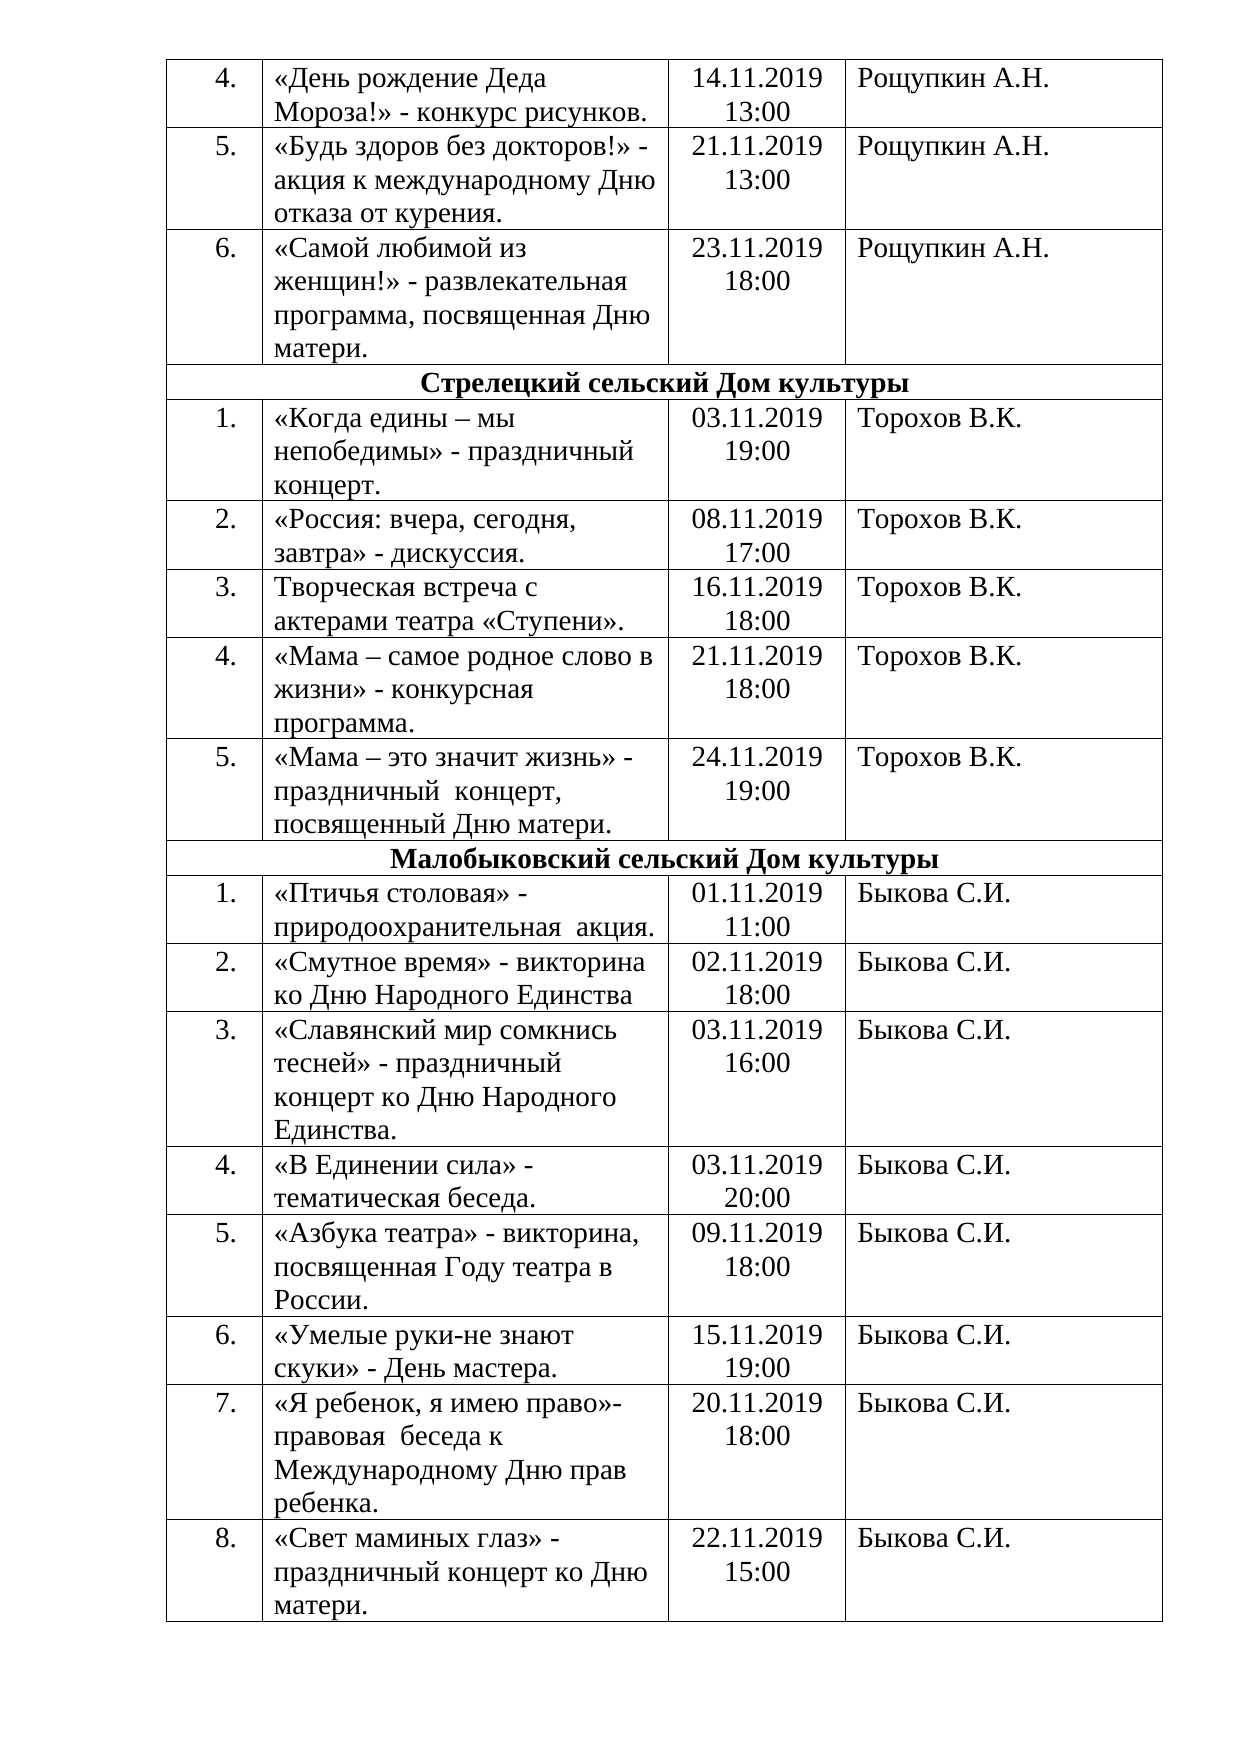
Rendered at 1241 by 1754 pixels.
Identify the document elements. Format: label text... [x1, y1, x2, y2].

table_cell 22.11.2019 15:00 [669, 1520, 845, 1621]
table_cell Малобыковский сельский Дом культуры [167, 841, 1162, 874]
table_cell 21.11.2019 13:00 [669, 128, 845, 229]
table_cell Рощупкин А.Н. [846, 230, 1162, 364]
table_cell «Мама – это значит жизнь» - праздничный концерт, посвященный Дню матери. [263, 739, 668, 840]
table_cell [167, 400, 262, 500]
table_cell Быкова С.И. [846, 1215, 1162, 1316]
table_cell 16.11.2019 18:00 [669, 570, 845, 637]
table_cell 20.11.2019 18:00 [669, 1385, 845, 1519]
table_cell «Россия: вчера, сегодня, завтра» - дискуссия. [263, 501, 668, 568]
table_cell Быкова С.И. [846, 1317, 1162, 1384]
table_cell 14.11.2019 13:00 [669, 60, 845, 127]
table_cell 21.11.2019 18:00 [669, 638, 845, 738]
table_cell Торохов В.К. [846, 400, 1162, 500]
table_cell [167, 876, 262, 943]
table_cell [167, 60, 262, 127]
table_cell 08.11.2019 17:00 [669, 501, 845, 568]
table_cell «Птичья столовая» - природоохранительная акция. [263, 876, 668, 943]
table_cell [167, 638, 262, 738]
table_cell 09.11.2019 18:00 [669, 1215, 845, 1316]
table_cell «Самой любимой из женщин!» - развлекательная программа, посвященная Дню матери. [263, 230, 668, 364]
table_cell 03.11.2019 16:00 [669, 1012, 845, 1146]
table_cell «Свет маминых глаз» - праздничный концерт ко Дню матери. [263, 1520, 668, 1621]
table_cell [167, 230, 262, 364]
table_cell [167, 739, 262, 840]
table_cell Быкова С.И. [846, 944, 1162, 1011]
table_cell Быкова С.И. [846, 1520, 1162, 1621]
table_cell 02.11.2019 18:00 [669, 944, 845, 1011]
table_cell 23.11.2019 18:00 [669, 230, 845, 364]
table_cell Торохов В.К. [846, 638, 1162, 738]
table_cell «Когда едины – мы непобедимы» - праздничный концерт. [263, 400, 668, 500]
table_cell «Славянский мир сомкнись тесней» - праздничный концерт ко Дню Народного Единства. [263, 1012, 668, 1146]
table_cell Быкова С.И. [846, 876, 1162, 943]
table_cell Быкова С.И. [846, 1147, 1162, 1214]
table_cell Торохов В.К. [846, 739, 1162, 840]
table_cell [167, 944, 262, 1011]
table_cell [167, 1385, 262, 1519]
table_cell Быкова С.И. [846, 1012, 1162, 1146]
table_cell Рощупкин А.Н. [846, 128, 1162, 229]
table_cell 01.11.2019 11:00 [669, 876, 845, 943]
table_cell [167, 1147, 262, 1214]
table_cell [167, 570, 262, 637]
table_cell «Будь здоров без докторов!» - акция к международному Дню отказа от курения. [263, 128, 668, 229]
table_cell 15.11.2019 19:00 [669, 1317, 845, 1384]
table_cell [167, 1520, 262, 1621]
table_cell «Мама – самое родное слово в жизни» - конкурсная программа. [263, 638, 668, 738]
table_cell Творческая встреча с актерами театра «Ступени». [263, 570, 668, 637]
table_cell 03.11.2019 20:00 [669, 1147, 845, 1214]
table_cell Рощупкин А.Н. [846, 60, 1162, 127]
table_cell Торохов В.К. [846, 501, 1162, 568]
table_cell [167, 1317, 262, 1384]
table_cell Торохов В.К. [846, 570, 1162, 637]
table_cell Быкова С.И. [846, 1385, 1162, 1519]
table_cell «В Единении сила» - тематическая беседа. [263, 1147, 668, 1214]
table_cell «Я ребенок, я имею право»- правовая беседа к Международному Дню прав ребенка. [263, 1385, 668, 1519]
table_cell Стрелецкий сельский Дом культуры [167, 365, 1162, 399]
table_cell «Смутное время» - викторина ко Дню Народного Единства [263, 944, 668, 1011]
table_cell [167, 501, 262, 568]
table_cell [167, 1215, 262, 1316]
table_cell [167, 1012, 262, 1146]
table_cell 03.11.2019 19:00 [669, 400, 845, 500]
table_cell «Умелые руки-не знают скуки» - День мастера. [263, 1317, 668, 1384]
table_cell «Азбука театра» - викторина, посвященная Году театра в России. [263, 1215, 668, 1316]
table_cell [167, 128, 262, 229]
table_cell 24.11.2019 19:00 [669, 739, 845, 840]
table_cell «День рождение Деда Мороза!» - конкурс рисунков. [263, 60, 668, 127]
